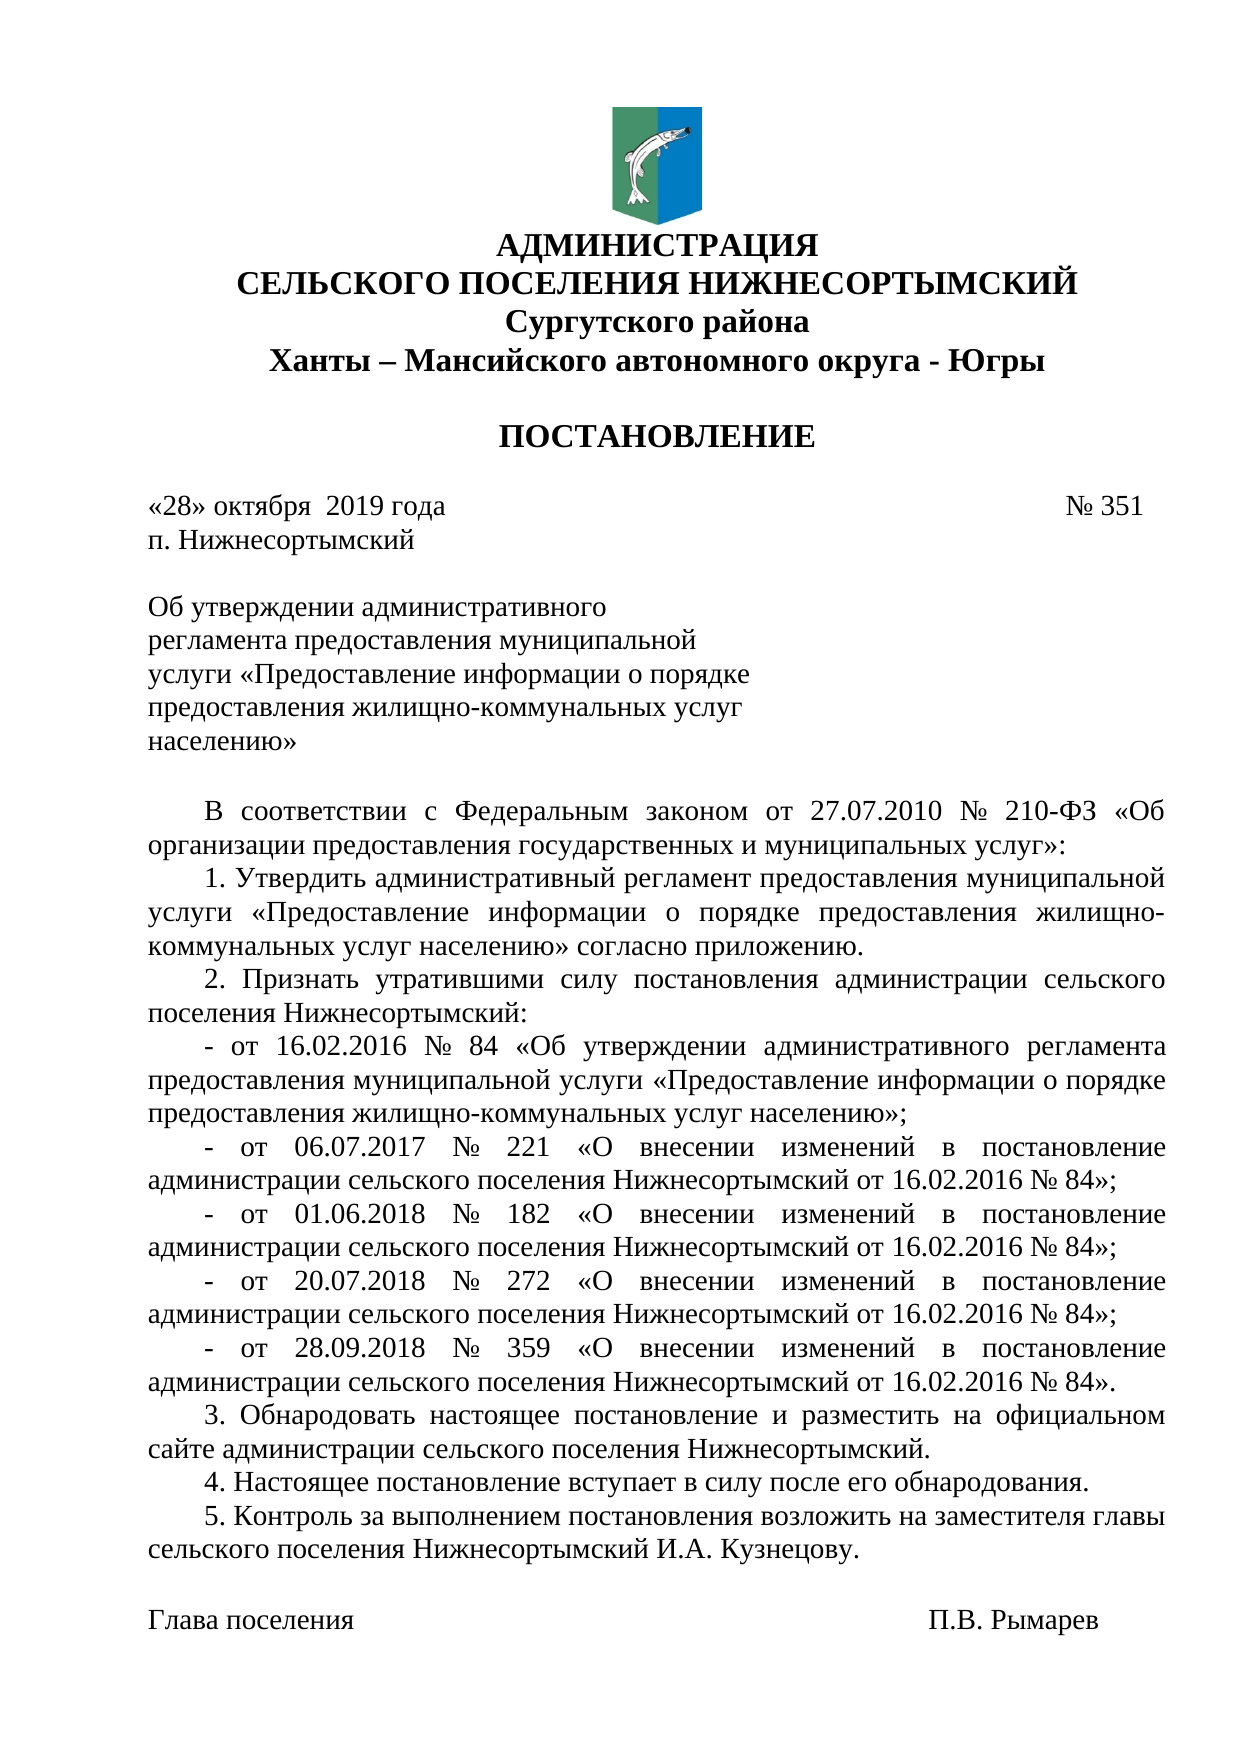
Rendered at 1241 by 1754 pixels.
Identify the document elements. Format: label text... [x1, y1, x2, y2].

text Об утверждении административного [148, 589, 1167, 622]
title - от 28.09.2018 № 359 «О внесении изменений в постановление администрации сельского поселения Нижнесортымский от 16.02.2016 № 84». [148, 1330, 1167, 1397]
title услуги «Предоставление информации о порядке [148, 656, 1167, 689]
title - от 06.07.2017 № 221 «О внесении изменений в постановление администрации сельского поселения Нижнесортымский от 16.02.2016 № 84»; [148, 1129, 1167, 1196]
title - от 01.06.2018 № 182 «О внесении изменений в постановление администрации сельского поселения Нижнесортымский от 16.02.2016 № 84»; [148, 1196, 1167, 1263]
text 1. Утвердить административный регламент предоставления муниципальной услуги «Предоставление информации о порядке предоставления жилищно-коммунальных услуг населению» согласно приложению. [148, 861, 1167, 961]
text 4. Настоящее постановление вступает в силу после его обнародования. [148, 1464, 1167, 1498]
text АДМИНИСТРАЦИЯ [148, 225, 1167, 263]
text 3. Обнародовать настоящее постановление и разместить на официальном сайте администрации сельского поселения Нижнесортымский. [148, 1397, 1167, 1464]
title 2. Признать утратившими силу постановления администрации сельского поселения Нижнесортымский: [148, 961, 1167, 1028]
text В соответствии с Федеральным законом от 27.07.2010 № 210-ФЗ «Об организации предоставления государственных и муниципальных услуг»: [148, 793, 1167, 861]
title населению» [148, 723, 1167, 757]
text Глава поселения П.В. Рымарев [148, 1602, 1165, 1635]
title - от 16.02.2016 № 84 «Об утверждении административного регламента предоставления муниципальной услуги «Предоставление информации о порядке предоставления жилищно-коммунальных услуг населению»; [148, 1028, 1167, 1129]
text Ханты – Мансийского автономного округа - Югры [148, 340, 1167, 378]
title предоставления жилищно-коммунальных услуг [148, 689, 1167, 723]
text СЕЛЬСКОГО ПОСЕЛЕНИЯ НИЖНЕСОРТЫМСКИЙ [148, 263, 1167, 301]
picture [612, 107, 703, 225]
text 5. Контроль за выполнением постановления возложить на заместителя главы сельского поселения Нижнесортымский И.А. Кузнецову. [148, 1498, 1167, 1565]
title регламента предоставления муниципальной [148, 622, 1167, 656]
title - от 20.07.2018 № 272 «О внесении изменений в постановление администрации сельского поселения Нижнесортымский от 16.02.2016 № 84»; [148, 1263, 1167, 1330]
text ПОСТАНОВЛЕНИЕ [148, 416, 1167, 455]
text Сургутского района [148, 301, 1167, 340]
title п. Нижнесортымский [148, 522, 1167, 555]
title «28» октября 2019 года № 351 [148, 488, 1167, 522]
